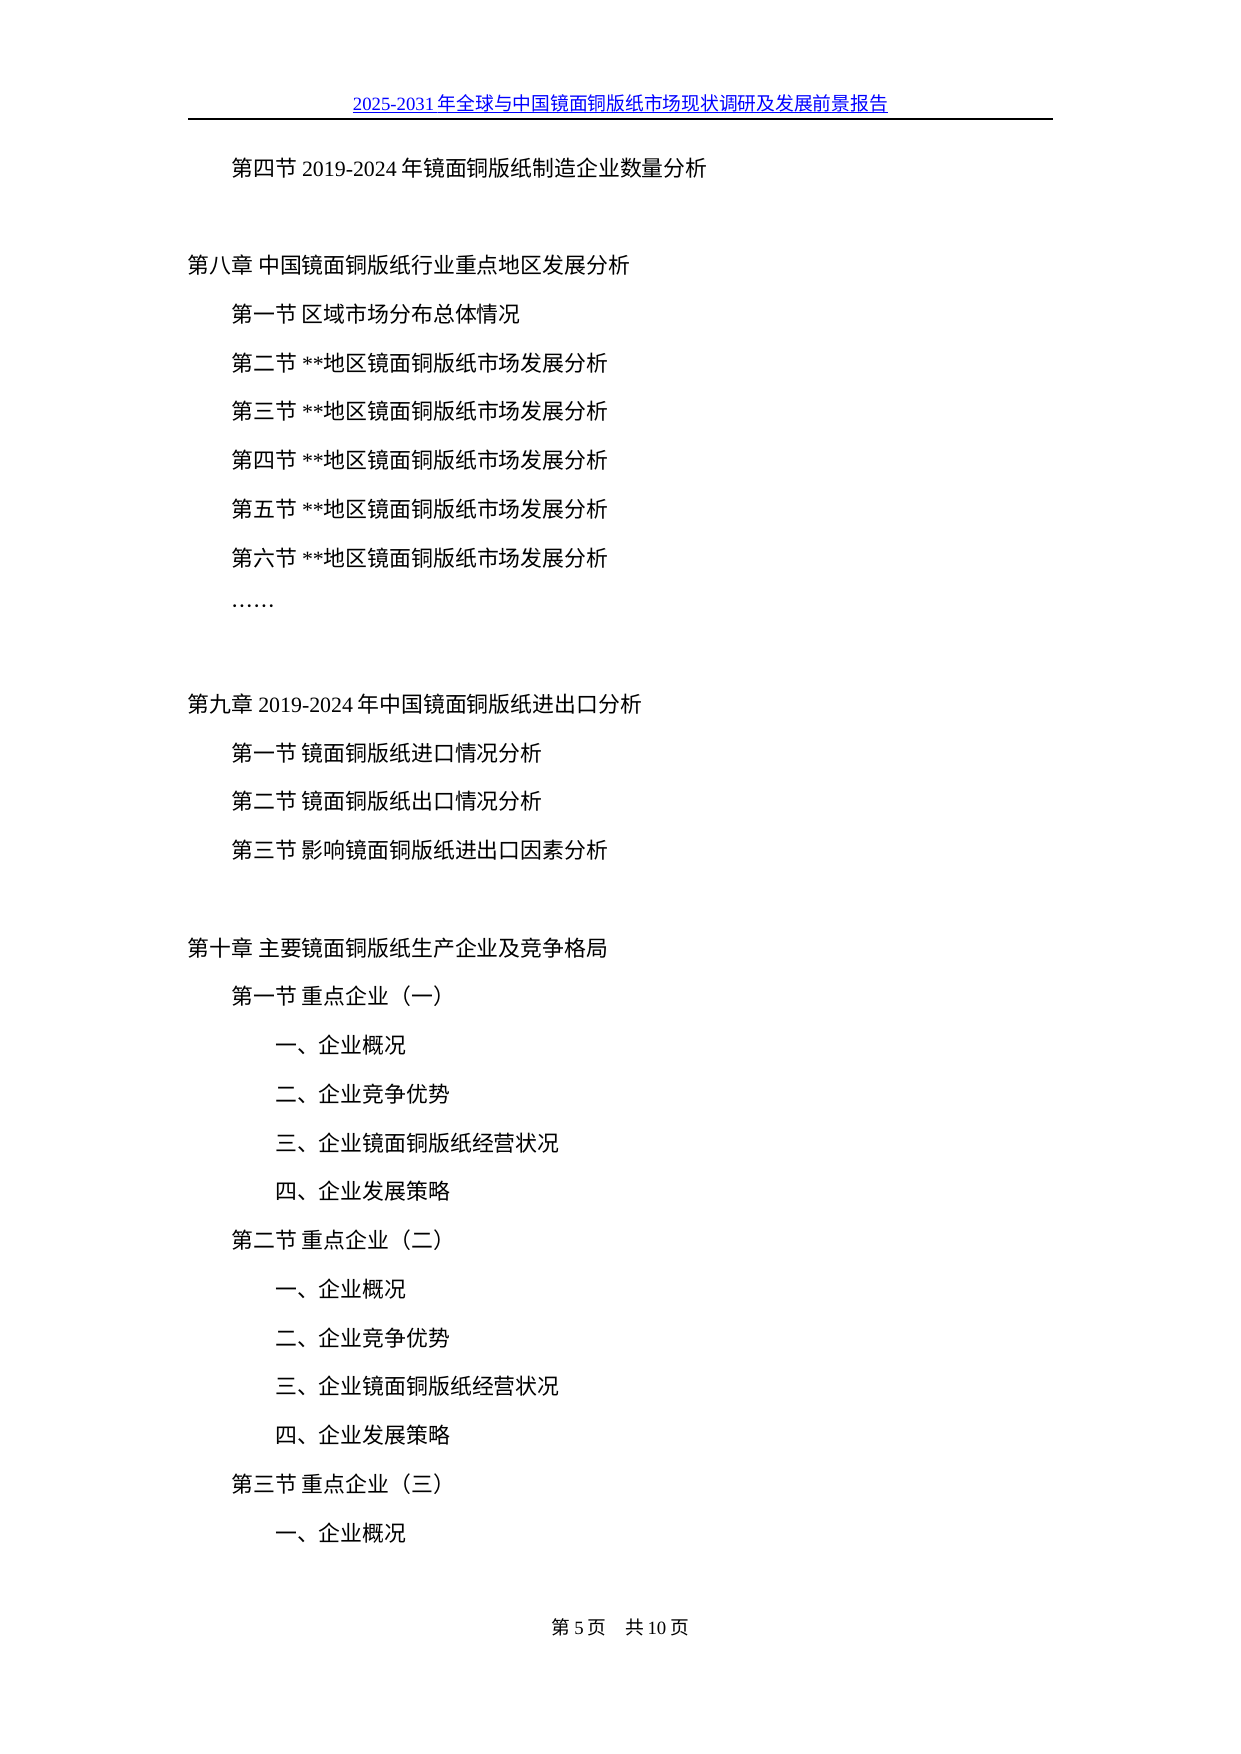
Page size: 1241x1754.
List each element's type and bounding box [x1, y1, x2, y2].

text [187, 150, 1053, 1548]
